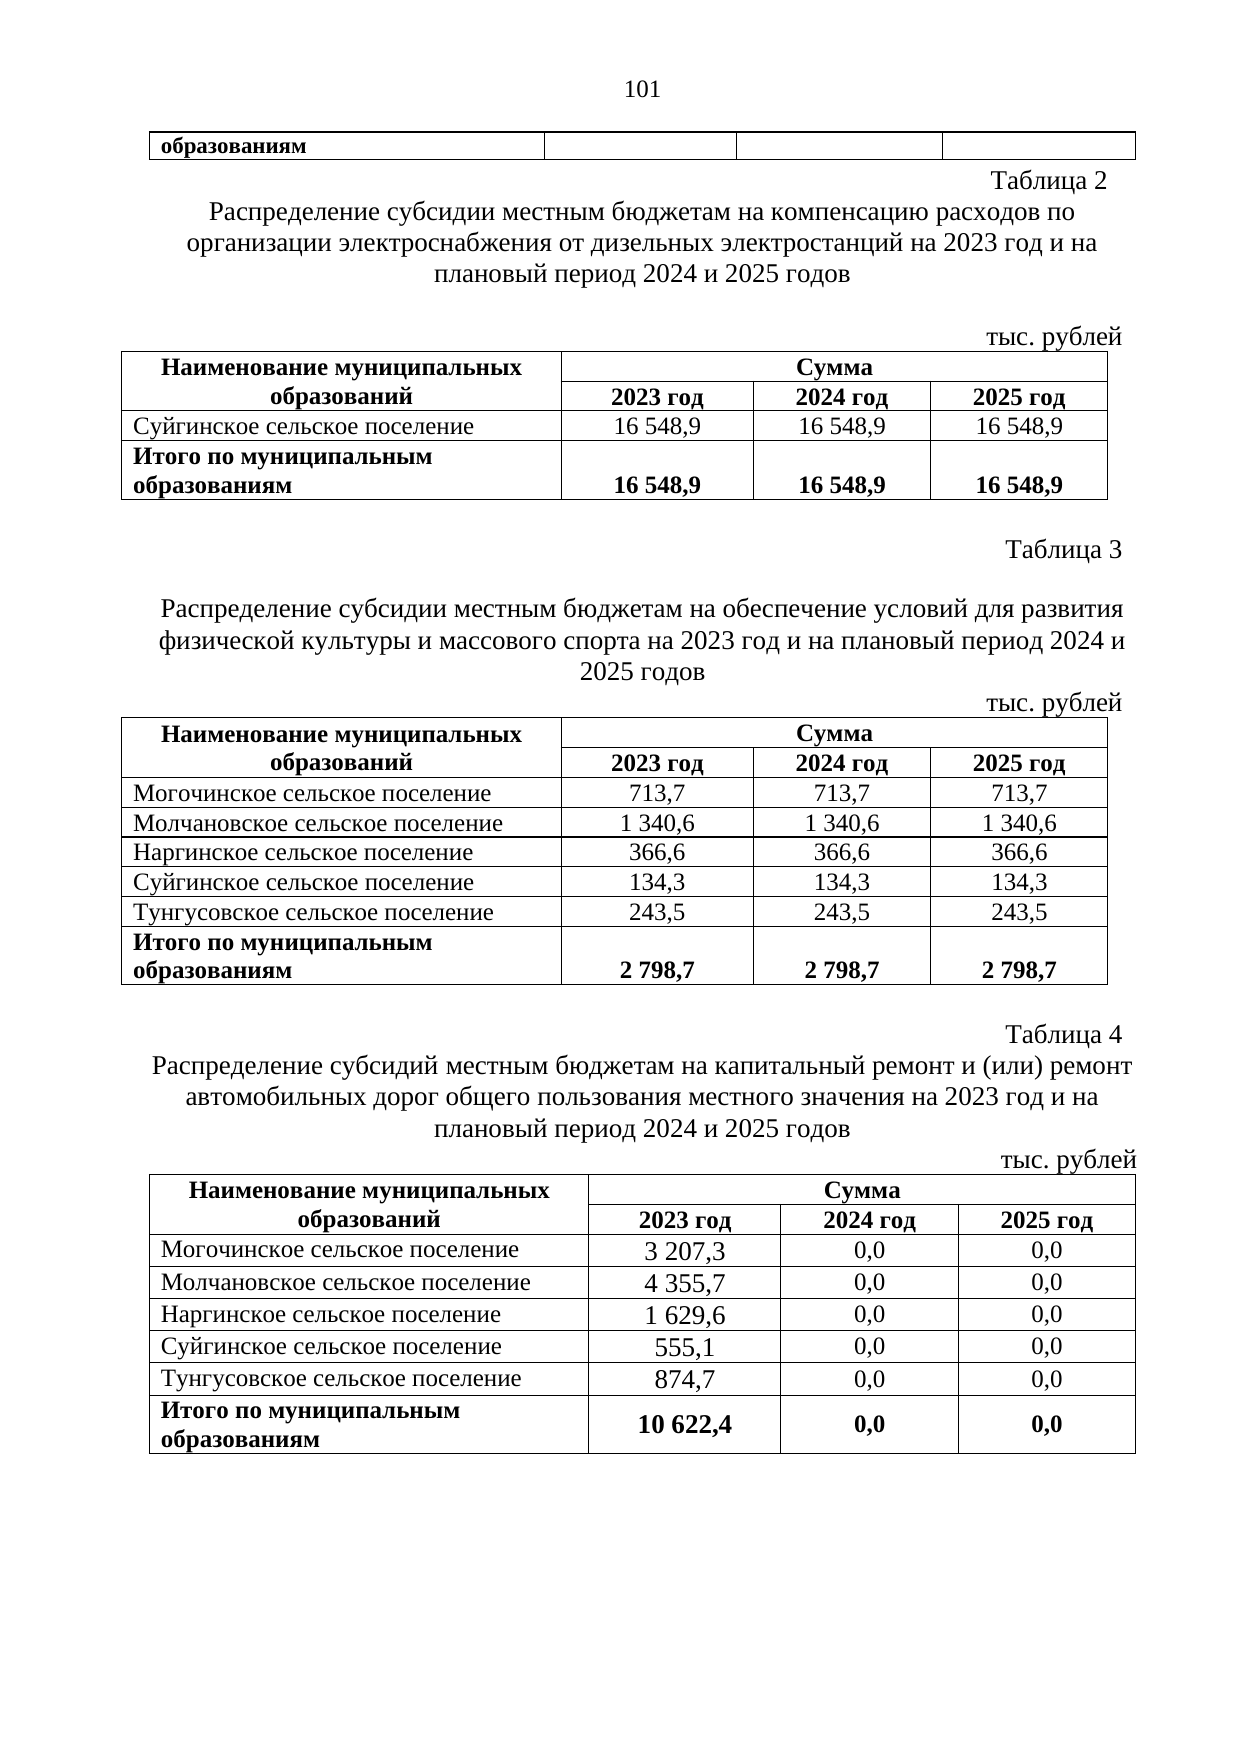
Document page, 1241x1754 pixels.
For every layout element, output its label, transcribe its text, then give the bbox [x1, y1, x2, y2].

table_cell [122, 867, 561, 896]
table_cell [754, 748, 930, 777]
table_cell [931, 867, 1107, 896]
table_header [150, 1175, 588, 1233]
text Распределение субсидий местным бюджетам на капитальный ремонт и (или) ремонт автомобильных дорог общего пользования местного значения на 2023 год и на плановый период 2024 и 2025 годов [133, 1049, 1152, 1143]
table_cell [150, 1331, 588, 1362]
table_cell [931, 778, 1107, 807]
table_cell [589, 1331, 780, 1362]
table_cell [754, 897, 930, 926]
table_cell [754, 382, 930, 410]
subtitle Таблица 2 [133, 164, 1107, 195]
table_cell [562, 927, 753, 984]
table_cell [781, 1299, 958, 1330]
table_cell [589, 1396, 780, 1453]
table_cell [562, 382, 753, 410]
text Распределение субсидии местным бюджетам на обеспечение условий для развития физической культуры и массового спорта на 2023 год и на плановый период 2024 и 2025 годов [133, 593, 1152, 686]
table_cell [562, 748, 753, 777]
subtitle Таблица 3 [133, 533, 1122, 564]
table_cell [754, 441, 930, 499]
subtitle Таблица 4 [133, 1018, 1122, 1049]
text Распределение субсидии местным бюджетам на компенсацию расходов по организации электроснабжения от дизельных электростанций на 2023 год и на плановый период 2024 и 2025 годов [133, 195, 1152, 288]
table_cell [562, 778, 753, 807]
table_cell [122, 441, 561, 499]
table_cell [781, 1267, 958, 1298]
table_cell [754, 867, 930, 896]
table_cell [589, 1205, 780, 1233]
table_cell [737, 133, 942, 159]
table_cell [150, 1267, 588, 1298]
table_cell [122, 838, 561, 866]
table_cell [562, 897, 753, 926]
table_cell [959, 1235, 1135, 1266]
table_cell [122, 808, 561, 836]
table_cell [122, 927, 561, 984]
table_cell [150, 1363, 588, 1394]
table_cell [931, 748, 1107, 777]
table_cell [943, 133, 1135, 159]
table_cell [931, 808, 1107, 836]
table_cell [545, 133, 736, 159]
text тыс. рублей [133, 686, 1122, 717]
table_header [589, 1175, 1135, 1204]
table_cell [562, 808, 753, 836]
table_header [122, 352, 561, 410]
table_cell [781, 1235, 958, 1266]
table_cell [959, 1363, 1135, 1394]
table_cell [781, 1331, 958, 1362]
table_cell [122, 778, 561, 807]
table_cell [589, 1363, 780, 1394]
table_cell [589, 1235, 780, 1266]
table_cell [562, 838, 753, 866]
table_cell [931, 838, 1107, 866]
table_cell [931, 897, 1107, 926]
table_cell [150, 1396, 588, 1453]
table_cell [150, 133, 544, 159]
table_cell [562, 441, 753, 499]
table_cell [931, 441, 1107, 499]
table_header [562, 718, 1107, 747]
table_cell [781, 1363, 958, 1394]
text тыс. рублей [133, 320, 1122, 351]
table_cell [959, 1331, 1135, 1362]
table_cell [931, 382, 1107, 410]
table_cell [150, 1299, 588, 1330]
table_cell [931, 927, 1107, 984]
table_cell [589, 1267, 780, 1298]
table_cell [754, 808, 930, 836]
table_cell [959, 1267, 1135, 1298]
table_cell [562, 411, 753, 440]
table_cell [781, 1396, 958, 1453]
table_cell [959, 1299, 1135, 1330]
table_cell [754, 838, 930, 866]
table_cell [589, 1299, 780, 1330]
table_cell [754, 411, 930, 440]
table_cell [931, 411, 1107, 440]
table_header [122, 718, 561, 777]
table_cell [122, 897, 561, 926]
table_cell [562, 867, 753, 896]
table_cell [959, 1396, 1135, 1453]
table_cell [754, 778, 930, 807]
text тыс. рублей [133, 1143, 1137, 1174]
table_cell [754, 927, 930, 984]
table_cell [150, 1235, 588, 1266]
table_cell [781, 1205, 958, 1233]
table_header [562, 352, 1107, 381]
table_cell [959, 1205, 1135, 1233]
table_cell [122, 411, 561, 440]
